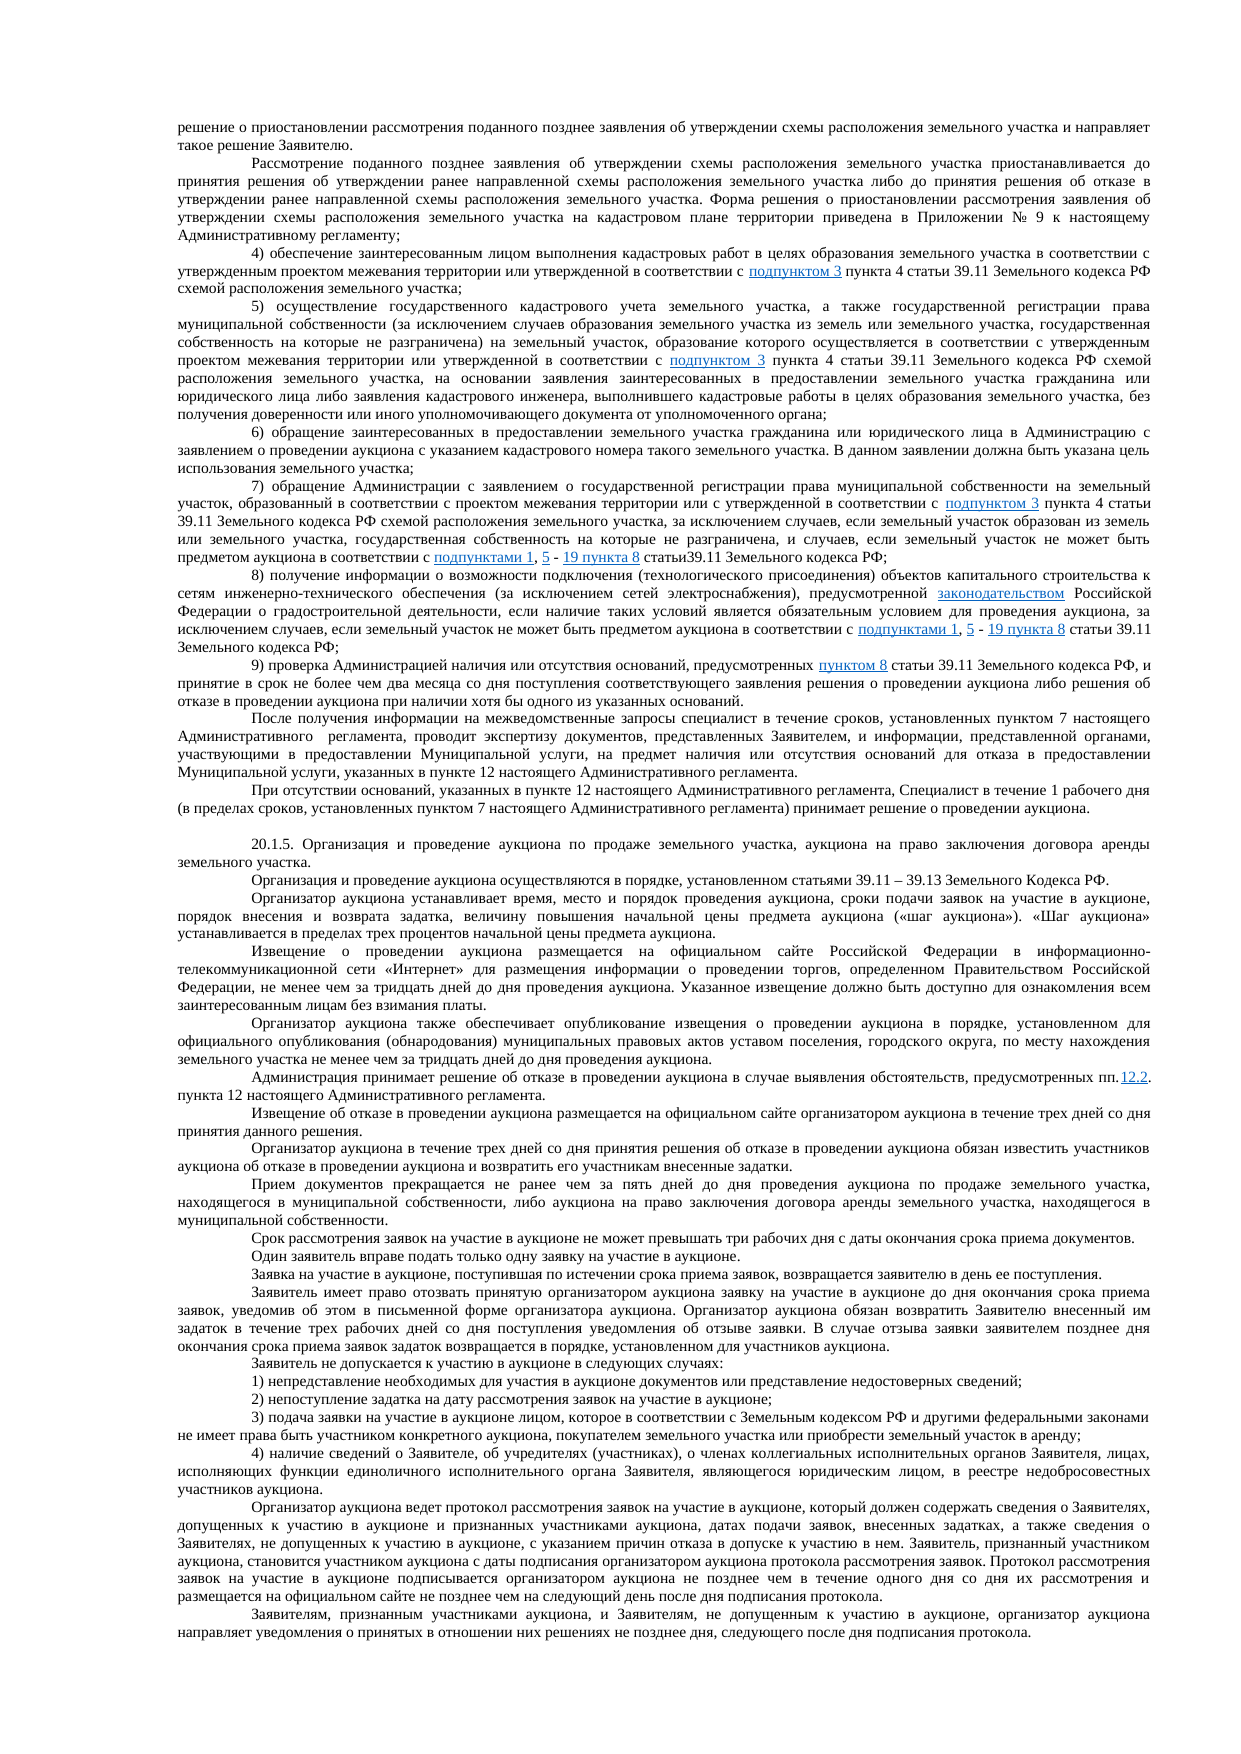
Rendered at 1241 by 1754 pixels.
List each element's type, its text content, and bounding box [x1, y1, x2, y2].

text 2) непоступление задатка на дату рассмотрения заявок на участие в аукционе; [177, 1390, 1152, 1408]
text 1) непредставление необходимых для участия в аукционе документов или представление недостоверных сведений; [177, 1372, 1152, 1390]
text 9) проверка Администрацией наличия или отсутствия оснований, предусмотренных пунктом 8 статьи 39.11 Земельного кодекса РФ, и принятие в срок не более чем два месяца со дня поступления соответствующего заявления решения о проведении аукциона либо решения об отказе в проведении аукциона при наличии хотя бы одного из указанных оснований. [177, 656, 1152, 709]
text 7) обращение Администрации с заявлением о государственной регистрации права муниципальной собственности на земельный участок, образованный в соответствии с проектом межевания территории или с утвержденной в соответствии с подпунктом 3 пункта 4 статьи 39.11 Земельного кодекса РФ схемой расположения земельного участка, за исключением случаев, если земельный участок образован из земель или земельного участка, государственная собственность на которые не разграничена, и случаев, если земельный участок не может быть предметом аукциона в соответствии с подпунктами 1, 5 - 19 пункта 8 статьи39.11 Земельного кодекса РФ; [177, 476, 1152, 566]
text Организация и проведение аукциона осуществляются в порядке, установленном статьями 39.11 – 39.13 Земельного Кодекса РФ. [177, 871, 1152, 888]
text Извещение об отказе в проведении аукциона размещается на официальном сайте организатором аукциона в течение трех дней со дня принятия данного решения. [177, 1103, 1152, 1139]
text При отсутствии оснований, указанных в пункте 12 настоящего Административного регламента, Специалист в течение 1 рабочего дня (в пределах сроков, установленных пунктом 7 настоящего Административного регламента) принимает решение о проведении аукциона. [177, 781, 1152, 817]
text Рассмотрение поданного позднее заявления об утверждении схемы расположения земельного участка приостанавливается до принятия решения об утверждении ранее направленной схемы расположения земельного участка либо до принятия решения об отказе в утверждении ранее направленной схемы расположения земельного участка. Форма решения о приостановлении рассмотрения заявления об утверждении схемы расположения земельного участка на кадастровом плане территории приведена в Приложении № 9 к настоящему Административному регламенту; [177, 154, 1152, 243]
text Один заявитель вправе подать только одну заявку на участие в аукционе. [177, 1247, 1152, 1265]
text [177, 118, 1152, 154]
text После получения информации на межведомственные запросы специалист в течение сроков, установленных пунктом 7 настоящего Административного регламента, проводит экспертизу документов, представленных Заявителем, и информации, представленной органами, участвующими в предоставлении Муниципальной услуги, на предмет наличия или отсутствия оснований для отказа в предоставлении Муниципальной услуги, указанных в пункте 12 настоящего Административного регламента. [177, 709, 1152, 781]
text Организатор аукциона ведет протокол рассмотрения заявок на участие в аукционе, который должен содержать сведения о Заявителях, допущенных к участию в аукционе и признанных участниками аукциона, датах подачи заявок, внесенных задатках, а также сведения о Заявителях, не допущенных к участию в аукционе, с указанием причин отказа в допуске к участию в нем. Заявитель, признанный участником аукциона, становится участником аукциона с даты подписания организатором аукциона протокола рассмотрения заявок. Протокол рассмотрения заявок на участие в аукционе подписывается организатором аукциона не позднее чем в течение одного дня со дня их рассмотрения и размещается на официальном сайте не позднее чем на следующий день после дня подписания протокола. [177, 1498, 1152, 1605]
text 6) обращение заинтересованных в предоставлении земельного участка гражданина или юридического лица в Администрацию с заявлением о проведении аукциона с указанием кадастрового номера такого земельного участка. В данном заявлении должна быть указана цель использования земельного участка; [177, 423, 1152, 476]
text Заявитель имеет право отозвать принятую организатором аукциона заявку на участие в аукционе до дня окончания срока приема заявок, уведомив об этом в письменной форме организатора аукциона. Организатор аукциона обязан возвратить Заявителю внесенный им задаток в течение трех рабочих дней со дня поступления уведомления об отзыве заявки. В случае отзыва заявки заявителем позднее дня окончания срока приема заявок задаток возвращается в порядке, установленном для участников аукциона. [177, 1283, 1152, 1354]
text Организатор аукциона устанавливает время, место и порядок проведения аукциона, сроки подачи заявок на участие в аукционе, порядок внесения и возврата задатка, величину повышения начальной цены предмета аукциона («шаг аукциона»). «Шаг аукциона» устанавливается в пределах трех процентов начальной цены предмета аукциона. [177, 888, 1152, 942]
text 20.1.5. Организация и проведение аукциона по продаже земельного участка, аукциона на право заключения договора аренды земельного участка. [177, 835, 1152, 871]
text Организатор аукциона также обеспечивает опубликование извещения о проведении аукциона в порядке, установленном для официального опубликования (обнародования) муниципальных правовых актов уставом поселения, городского округа, по месту нахождения земельного участка не менее чем за тридцать дней до дня проведения аукциона. [177, 1014, 1152, 1068]
text 8) получение информации о возможности подключения (технологического присоединения) объектов капитального строительства к сетям инженерно-технического обеспечения (за исключением сетей электроснабжения), предусмотренной законодательством Российской Федерации о градостроительной деятельности, если наличие таких условий является обязательным условием для проведения аукциона, за исключением случаев, если земельный участок не может быть предметом аукциона в соответствии с подпунктами 1, 5 - 19 пункта 8 статьи 39.11 Земельного кодекса РФ; [177, 566, 1152, 656]
text 5) осуществление государственного кадастрового учета земельного участка, а также государственной регистрации права муниципальной собственности (за исключением случаев образования земельного участка из земель или земельного участка, государственная собственность на которые не разграничена) на земельный участок, образование которого осуществляется в соответствии с утвержденным проектом межевания территории или утвержденной в соответствии с подпунктом 3 пункта 4 статьи 39.11 Земельного кодекса РФ схемой расположения земельного участка, на основании заявления заинтересованных в предоставлении земельного участка гражданина или юридического лица либо заявления кадастрового инженера, выполнившего кадастровые работы в целях образования земельного участка, без получения доверенности или иного уполномочивающего документа от уполномоченного органа; [177, 297, 1152, 423]
text 4) обеспечение заинтересованным лицом выполнения кадастровых работ в целях образования земельного участка в соответствии с утвержденным проектом межевания территории или утвержденной в соответствии с подпунктом 3 пункта 4 статьи 39.11 Земельного кодекса РФ схемой расположения земельного участка; [177, 243, 1152, 297]
text Прием документов прекращается не ранее чем за пять дней до дня проведения аукциона по продаже земельного участка, находящегося в муниципальной собственности, либо аукциона на право заключения договора аренды земельного участка, находящегося в муниципальной собственности. [177, 1175, 1152, 1229]
text Заявителям, признанным участниками аукциона, и Заявителям, не допущенным к участию в аукционе, организатор аукциона направляет уведомления о принятых в отношении них решениях не позднее дня, следующего после дня подписания протокола. [177, 1605, 1152, 1641]
text Организатор аукциона в течение трех дней со дня принятия решения об отказе в проведении аукциона обязан известить участников аукциона об отказе в проведении аукциона и возвратить его участникам внесенные задатки. [177, 1139, 1152, 1175]
text Срок рассмотрения заявок на участие в аукционе не может превышать три рабочих дня с даты окончания срока приема документов. [177, 1229, 1152, 1247]
text Администрация принимает решение об отказе в проведении аукциона в случае выявления обстоятельств, предусмотренных пп.12.2. пункта 12 настоящего Административного регламента. [177, 1068, 1152, 1103]
text 4) наличие сведений о Заявителе, об учредителях (участниках), о членах коллегиальных исполнительных органов Заявителя, лицах, исполняющих функции единоличного исполнительного органа Заявителя, являющегося юридическим лицом, в реестре недобросовестных участников аукциона. [177, 1444, 1152, 1498]
text Заявитель не допускается к участию в аукционе в следующих случаях: [177, 1354, 1152, 1372]
text Извещение о проведении аукциона размещается на официальном сайте Российской Федерации в информационно-телекоммуникационной сети «Интернет» для размещения информации о проведении торгов, определенном Правительством Российской Федерации, не менее чем за тридцать дней до дня проведения аукциона. Указанное извещение должно быть доступно для ознакомления всем заинтересованным лицам без взимания платы. [177, 942, 1152, 1014]
text Заявка на участие в аукционе, поступившая по истечении срока приема заявок, возвращается заявителю в день ее поступления. [177, 1265, 1152, 1283]
text 3) подача заявки на участие в аукционе лицом, которое в соответствии с Земельным кодексом РФ и другими федеральными законами не имеет права быть участником конкретного аукциона, покупателем земельного участка или приобрести земельный участок в аренду; [177, 1408, 1152, 1444]
